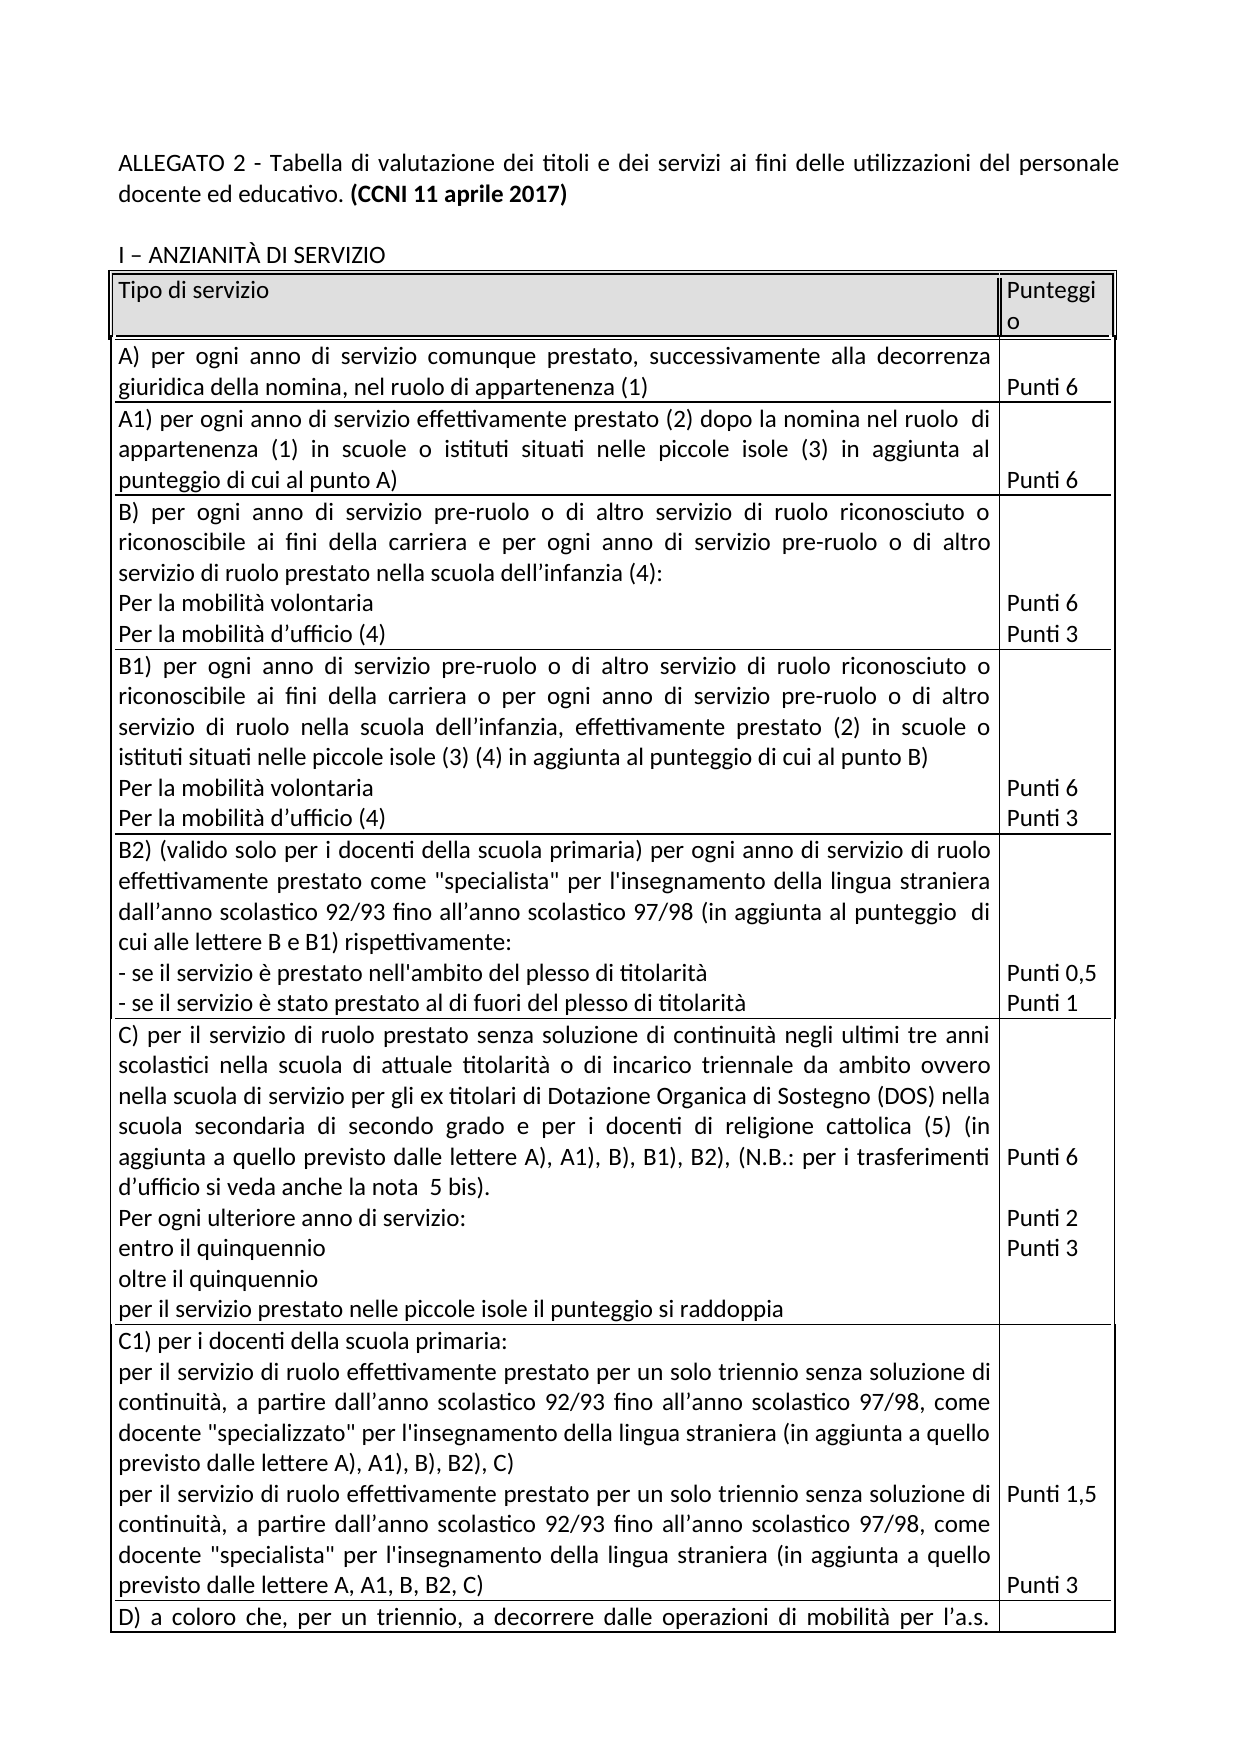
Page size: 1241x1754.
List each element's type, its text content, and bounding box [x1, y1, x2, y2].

table_cell Punti 6 [1000, 401, 1114, 494]
table_cell Punti 1,5 Punti 3 [1000, 1324, 1114, 1600]
table_cell B1) per ogni anno di servizio pre-ruolo o di altro servizio di ruolo riconosciuto o riconoscibile ai fini della carriera o per ogni anno di servizio pre-ruolo o di altro servizio di ruolo nella scuola dell’infanzia, effettivamente prestato (2) in scuole o istituti situati nelle piccole isole (3) (4) in aggiunta al punteggio di cui al punto B) Per la mobilità volontaria Per la mobilità d’ufficio (4) [112, 649, 999, 833]
table_cell Punti 6 [1000, 335, 1114, 401]
table_header Tipo di servizio [113, 275, 999, 335]
table_cell B2) (valido solo per i docenti della scuola primaria) per ogni anno di servizio di ruolo effettivamente prestato come "specialista" per l'insegnamento della lingua straniera dall’anno scolastico 92/93 fino all’anno scolastico 97/98 (in aggiunta al punteggio di cui alle lettere B e B1) rispettivamente: - se il servizio è prestato nell'ambito del plesso di titolarità - se il servizio è stato prestato al di fuori del plesso di titolarità [112, 833, 999, 1018]
table_cell B) per ogni anno di servizio pre-ruolo o di altro servizio di ruolo riconosciuto o riconoscibile ai fini della carriera e per ogni anno di servizio pre-ruolo o di altro servizio di ruolo prestato nella scuola dell’infanzia (4): Per la mobilità volontaria Per la mobilità d’ufficio (4) [112, 494, 999, 648]
table_cell C) per il servizio di ruolo prestato senza soluzione di continuità negli ultimi tre anni scolastici nella scuola di attuale titolarità o di incarico triennale da ambito ovvero nella scuola di servizio per gli ex titolari di Dotazione Organica di Sostegno (DOS) nella scuola secondaria di secondo grado e per i docenti di religione cattolica (5) (in aggiunta a quello previsto dalle lettere A), A1), B), B1), B2), (N.B.: per i trasferimenti d’ufficio si veda anche la nota 5 bis). Per ogni ulteriore anno di servizio: entro il quinquennio oltre il quinquennio per il servizio prestato nelle piccole isole il punteggio si raddoppia [111, 1018, 999, 1324]
table_cell Punti 6 Punti 2 Punti 3 [1000, 1018, 1114, 1324]
table_cell Punti 6 Punti 3 [1000, 494, 1114, 648]
table_header Punteggio [999, 271, 1115, 335]
table_cell A1) per ogni anno di servizio effettivamente prestato (2) dopo la nomina nel ruolo di appartenenza (1) in scuole o istituti situati nelle piccole isole (3) in aggiunta al punteggio di cui al punto A) [112, 401, 999, 494]
text I – ANZIANITÀ DI SERVIZIO [118, 239, 1122, 270]
table_cell Punti 6 Punti 3 [1000, 649, 1114, 833]
table_cell C1) per i docenti della scuola primaria: per il servizio di ruolo effettivamente prestato per un solo triennio senza soluzione di continuità, a partire dall’anno scolastico 92/93 fino all’anno scolastico 97/98, come docente "specializzato" per l'insegnamento della lingua straniera (in aggiunta a quello previsto dalle lettere A), A1), B), B2), C) per il servizio di ruolo effettivamente prestato per un solo triennio senza soluzione di continuità, a partire dall’anno scolastico 92/93 fino all’anno scolastico 97/98, come docente "specialista" per l'insegnamento della lingua straniera (in aggiunta a quello previsto dalle lettere A, A1, B, B2, C) [112, 1324, 999, 1600]
table_cell A) per ogni anno di servizio comunque prestato, successivamente alla decorrenza giuridica della nomina, nel ruolo di appartenenza (1) [112, 335, 999, 401]
table_cell Punti 10 [1000, 1600, 1114, 1631]
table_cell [112, 1600, 999, 1631]
table_cell Punti 0,5 Punti 1 [1000, 833, 1114, 1018]
text ALLEGATO 2 - Tabella di valutazione dei titoli e dei servizi ai fini delle utilizzazioni del personale docente ed educativo. (CCNI 11 aprile 2017) [118, 148, 1122, 209]
